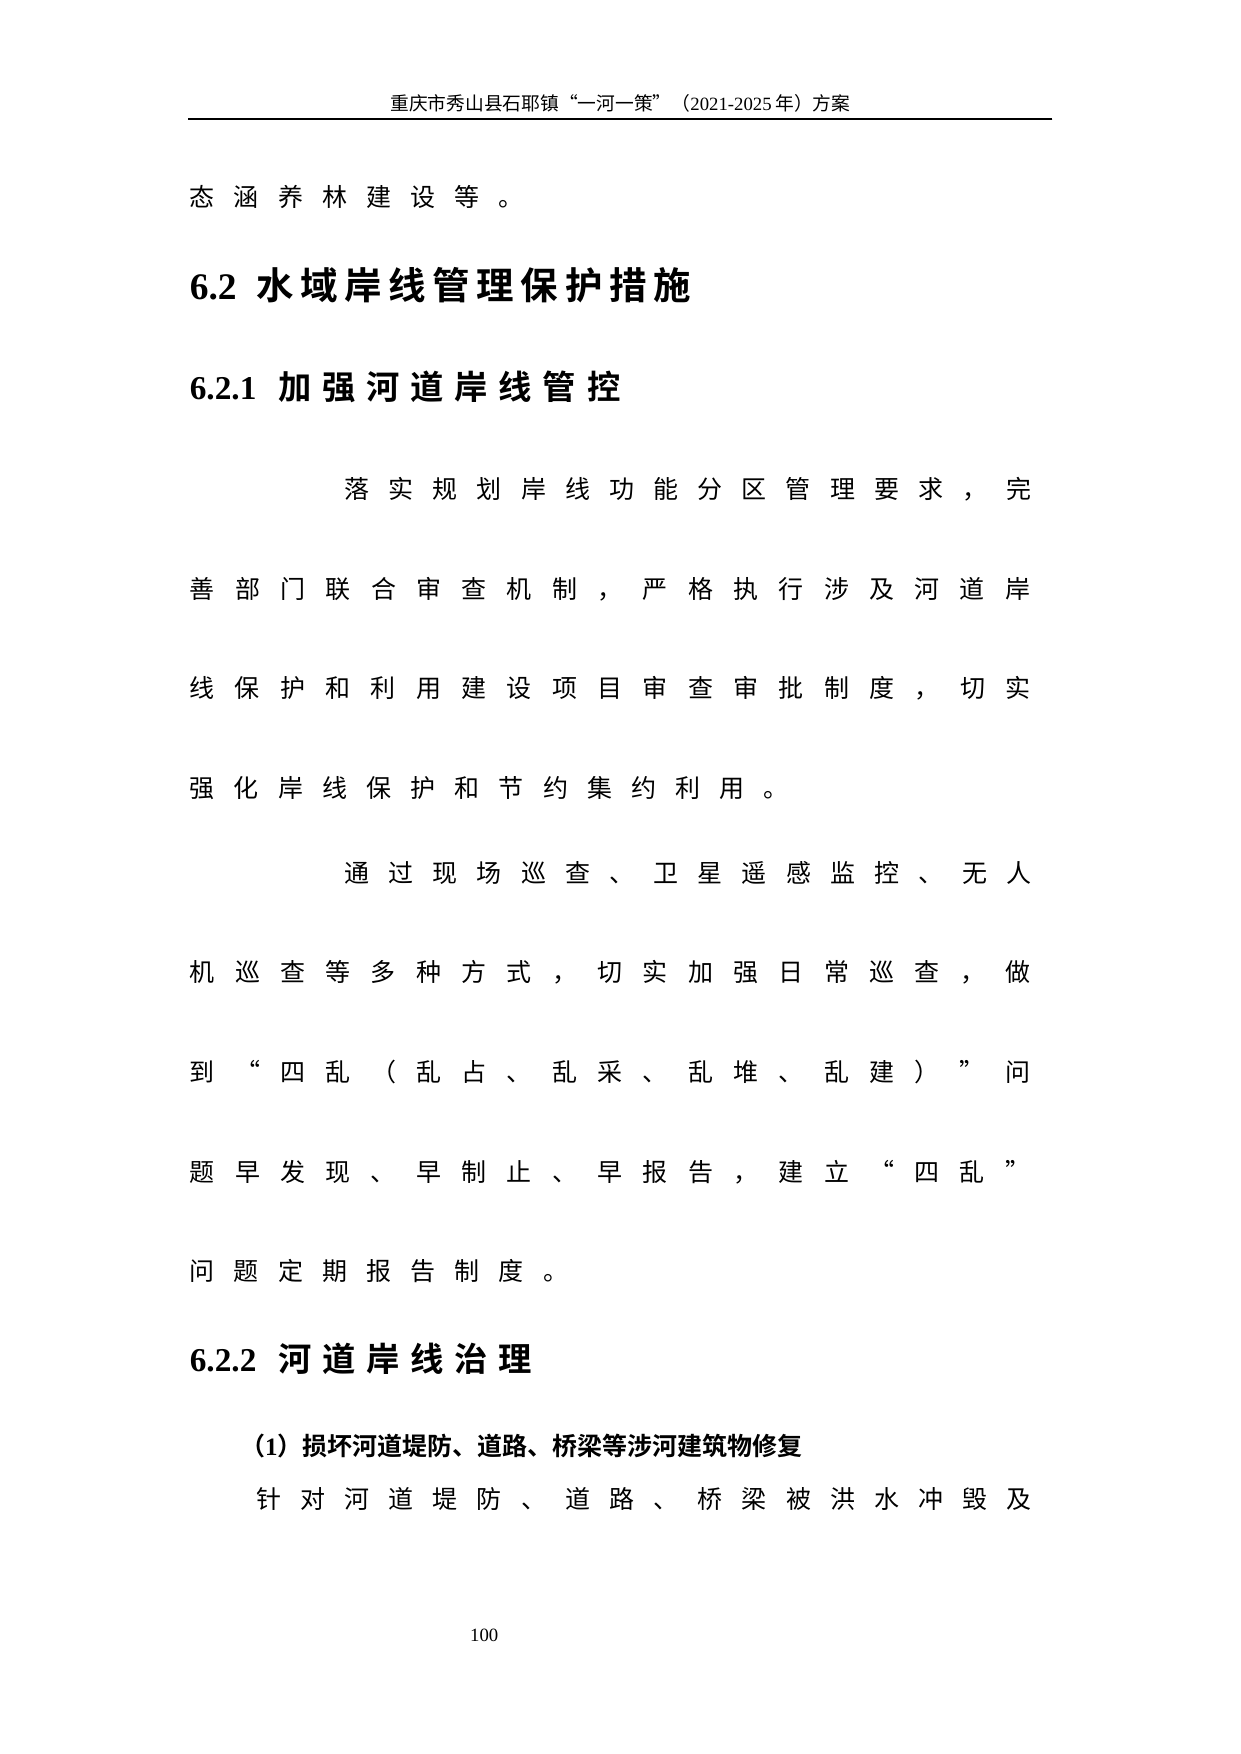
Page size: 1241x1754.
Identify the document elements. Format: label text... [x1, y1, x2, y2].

text （1）损坏河道堤防、道路、桥梁等涉河建筑物修复 [189, 1426, 1051, 1462]
subtitle 河道岸线治理 [189, 1324, 1051, 1390]
text 通过现场巡查、卫星遥感监控、无人机巡查等多种方式，切实加强日常巡查，做到“四乱（乱占、乱采、乱堆、乱建）”问题早发现、早制止、早报告，建立“四乱”问题定期报告制度。 [189, 838, 1051, 1303]
subtitle 加强河道岸线管控 [189, 352, 1051, 418]
text 落实规划岸线功能分区管理要求，完善部门联合审查机制，严格执行涉及河道岸线保护和利用建设项目审查审批制度，切实强化岸线保护和节约集约利用。 [189, 454, 1051, 820]
subtitle 水域岸线管理保护措施 [189, 250, 1051, 316]
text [189, 162, 1051, 229]
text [189, 1464, 1051, 1531]
